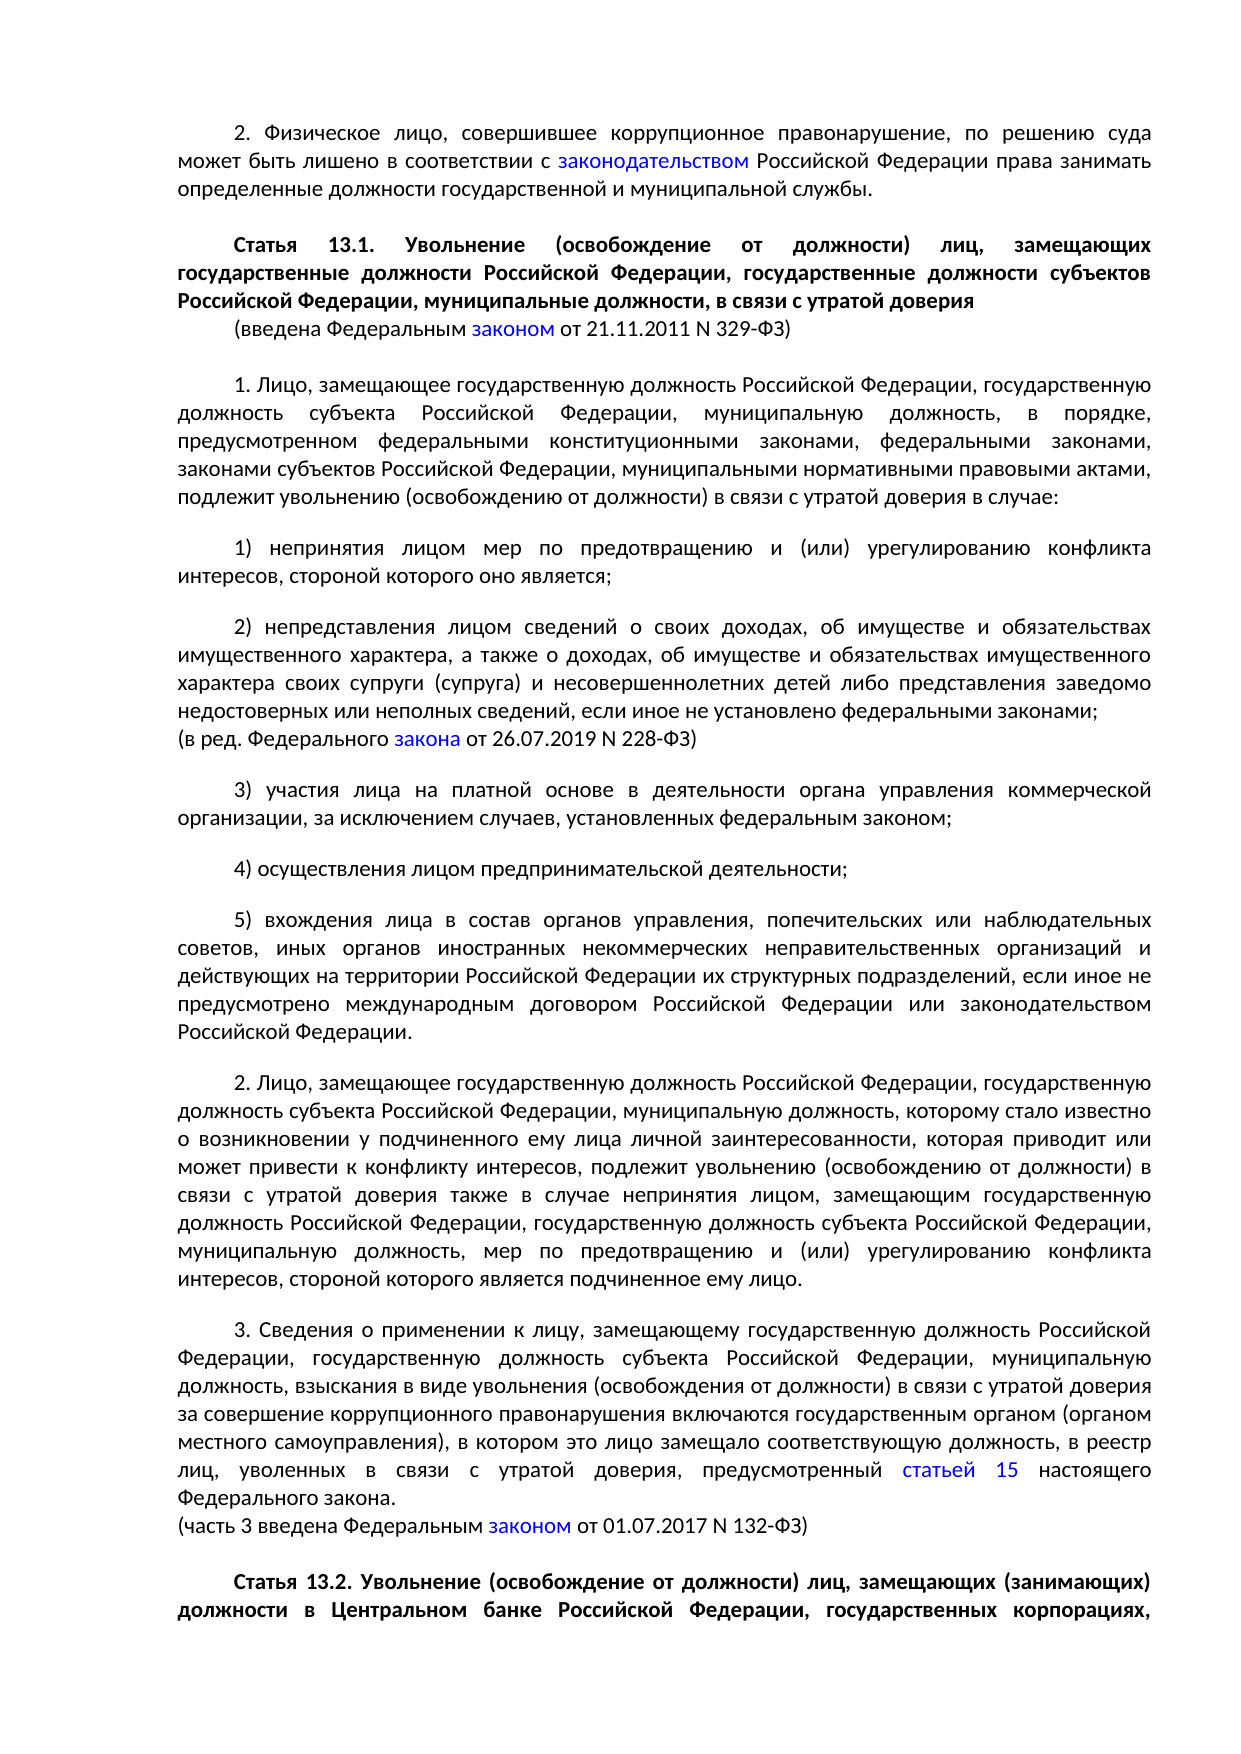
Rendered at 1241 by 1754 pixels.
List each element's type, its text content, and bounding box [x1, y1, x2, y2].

text (в ред. Федерального закона от 26.07.2019 N 228-ФЗ) [177, 724, 1152, 752]
text 2. Лицо, замещающее государственную должность Российской Федерации, государственную должность субъекта Российской Федерации, муниципальную должность, которому стало известно о возникновении у подчиненного ему лица личной заинтересованности, которая приводит или может привести к конфликту интересов, подлежит увольнению (освобождению от должности) в связи с утратой доверия также в случае непринятия лицом, замещающим государственную должность Российской Федерации, государственную должность субъекта Российской Федерации, муниципальную должность, мер по предотвращению и (или) урегулированию конфликта интересов, стороной которого является подчиненное ему лицо. [177, 1068, 1152, 1292]
text (часть 3 введена Федеральным законом от 01.07.2017 N 132-ФЗ) [177, 1511, 1152, 1539]
text 2) непредставления лицом сведений о своих доходах, об имуществе и обязательствах имущественного характера, а также о доходах, об имуществе и обязательствах имущественного характера своих супруги (супруга) и несовершеннолетних детей либо представления заведомо недостоверных или неполных сведений, если иное не установлено федеральными законами; [177, 612, 1152, 724]
text (введена Федеральным законом от 21.11.2011 N 329-ФЗ) [177, 314, 1152, 342]
text 5) вхождения лица в состав органов управления, попечительских или наблюдательных советов, иных органов иностранных некоммерческих неправительственных организаций и действующих на территории Российской Федерации их структурных подразделений, если иное не предусмотрено международным договором Российской Федерации или законодательством Российской Федерации. [177, 905, 1152, 1045]
text 1. Лицо, замещающее государственную должность Российской Федерации, государственную должность субъекта Российской Федерации, муниципальную должность, в порядке, предусмотренном федеральными конституционными законами, федеральными законами, законами субъектов Российской Федерации, муниципальными нормативными правовыми актами, подлежит увольнению (освобождению от должности) в связи с утратой доверия в случае: [177, 370, 1152, 510]
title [177, 1567, 1152, 1623]
text 3. Сведения о применении к лицу, замещающему государственную должность Российской Федерации, государственную должность субъекта Российской Федерации, муниципальную должность, взыскания в виде увольнения (освобождения от должности) в связи с утратой доверия за совершение коррупционного правонарушения включаются государственным органом (органом местного самоуправления), в котором это лицо замещало соответствующую должность, в реестр лиц, уволенных в связи с утратой доверия, предусмотренный статьей 15 настоящего Федерального закона. [177, 1315, 1152, 1511]
text 3) участия лица на платной основе в деятельности органа управления коммерческой организации, за исключением случаев, установленных федеральным законом; [177, 775, 1152, 831]
title Статья 13.1. Увольнение (освобождение от должности) лиц, замещающих государственные должности Российской Федерации, государственные должности субъектов Российской Федерации, муниципальные должности, в связи с утратой доверия [177, 230, 1152, 314]
text 2. Физическое лицо, совершившее коррупционное правонарушение, по решению суда может быть лишено в соответствии с законодательством Российской Федерации права занимать определенные должности государственной и муниципальной службы. [177, 118, 1152, 202]
text 1) непринятия лицом мер по предотвращению и (или) урегулированию конфликта интересов, стороной которого оно является; [177, 533, 1152, 589]
text 4) осуществления лицом предпринимательской деятельности; [177, 854, 1152, 882]
